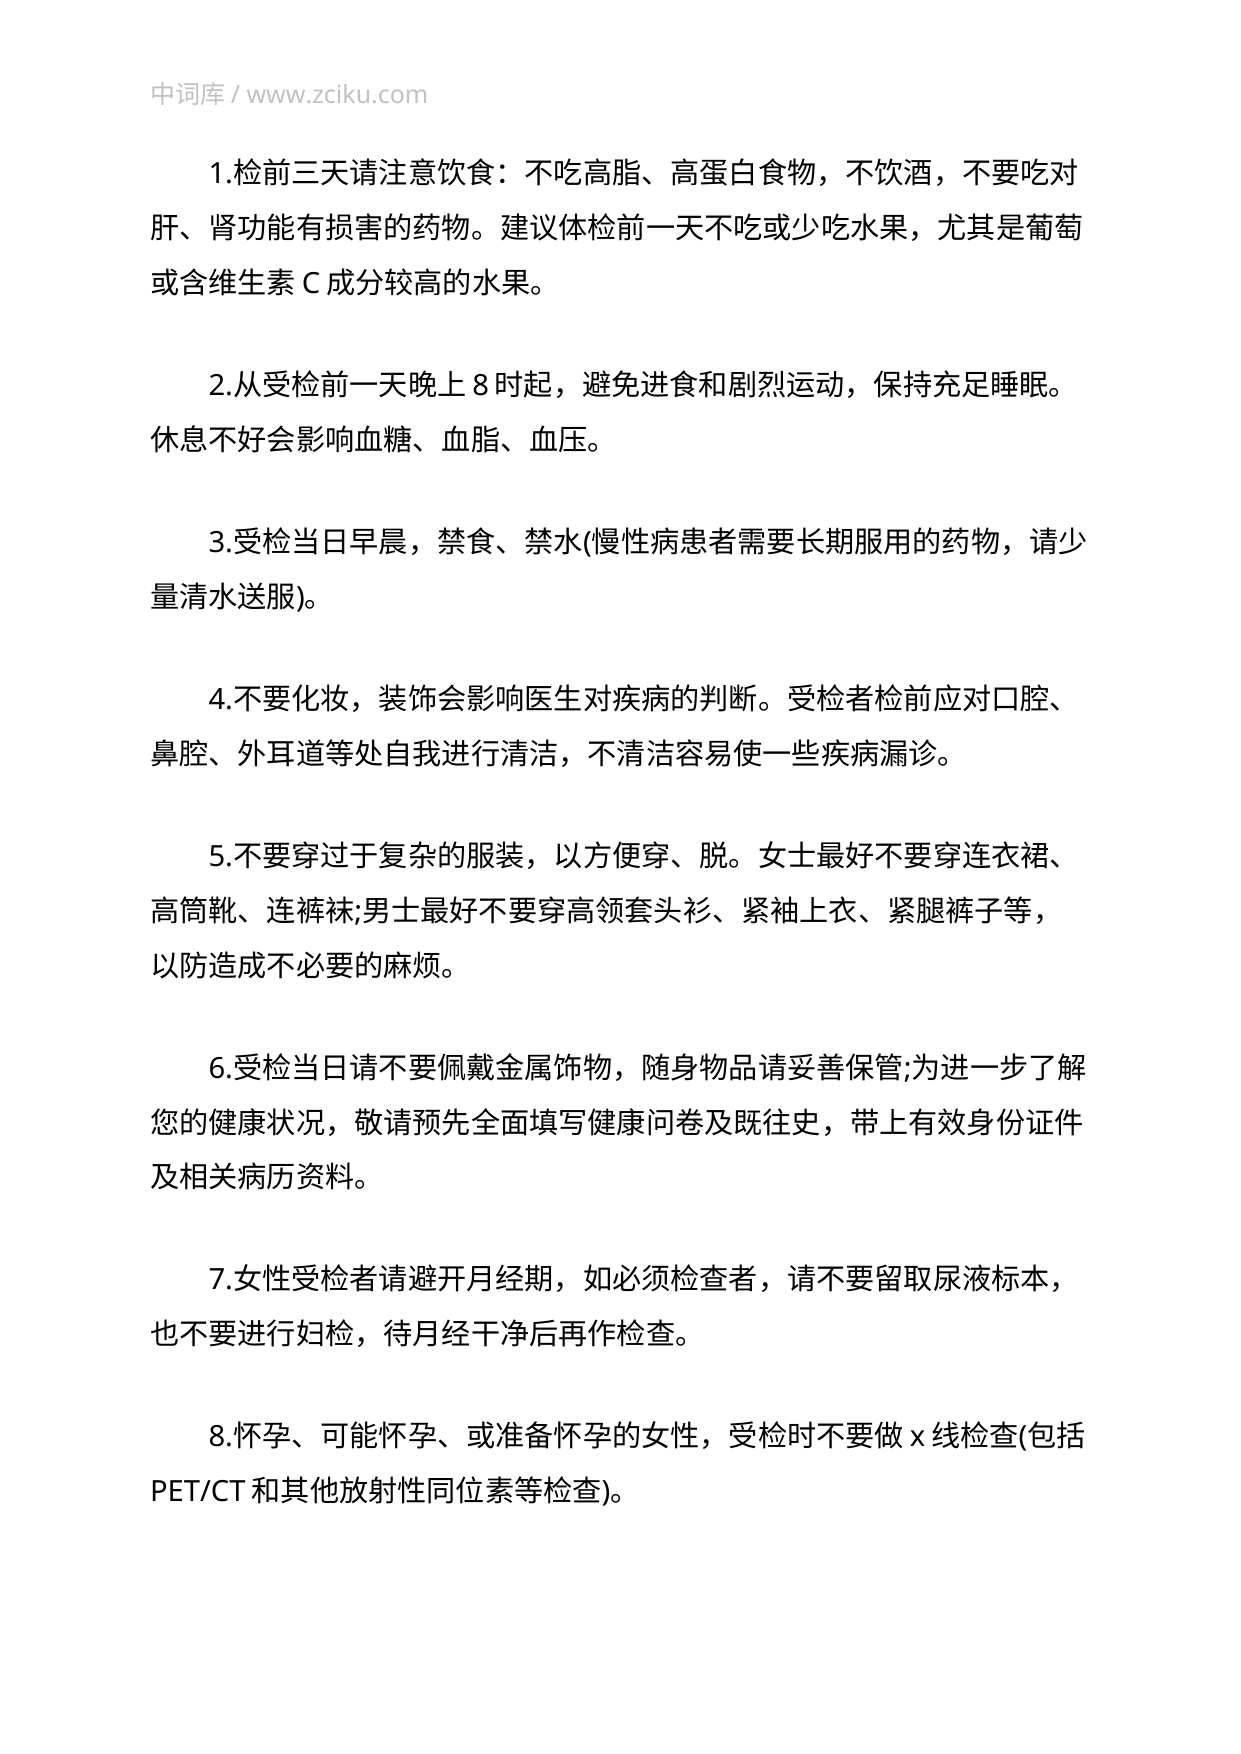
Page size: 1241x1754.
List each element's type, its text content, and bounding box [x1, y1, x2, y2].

text 5.不要穿过于复杂的服装，以方便穿、脱。女士最好不要穿连衣裙、高筒靴、连裤袜;男士最好不要穿高领套头衫、紧袖上衣、紧腿裤子等，以防造成不必要的麻烦。 [150, 832, 1090, 985]
text 1.检前三天请注意饮食：不吃高脂、高蛋白食物，不饮酒，不要吃对肝、肾功能有损害的药物。建议体检前一天不吃或少吃水果，尤其是葡萄或含维生素C成分较高的水果。 [150, 150, 1090, 302]
text 4.不要化妆，装饰会影响医生对疾病的判断。受检者检前应对口腔、鼻腔、外耳道等处自我进行清洁，不清洁容易使一些疾病漏诊。 [150, 676, 1090, 773]
text 2.从受检前一天晚上8时起，避免进食和剧烈运动，保持充足睡眠。休息不好会影响血糖、血脂、血压。 [150, 362, 1090, 459]
text 3.受检当日早晨，禁食、禁水(慢性病患者需要长期服用的药物，请少量清水送服)。 [150, 519, 1090, 616]
text 8.怀孕、可能怀孕、或准备怀孕的女性，受检时不要做x线检查(包括PET/CT和其他放射性同位素等检查)。 [150, 1413, 1090, 1510]
text 7.女性受检者请避开月经期，如必须检查者，请不要留取尿液标本，也不要进行妇检，待月经干净后再作检查。 [150, 1256, 1090, 1353]
text 6.受检当日请不要佩戴金属饰物，随身物品请妥善保管;为进一步了解您的健康状况，敬请预先全面填写健康问卷及既往史，带上有效身份证件及相关病历资料。 [150, 1044, 1090, 1196]
